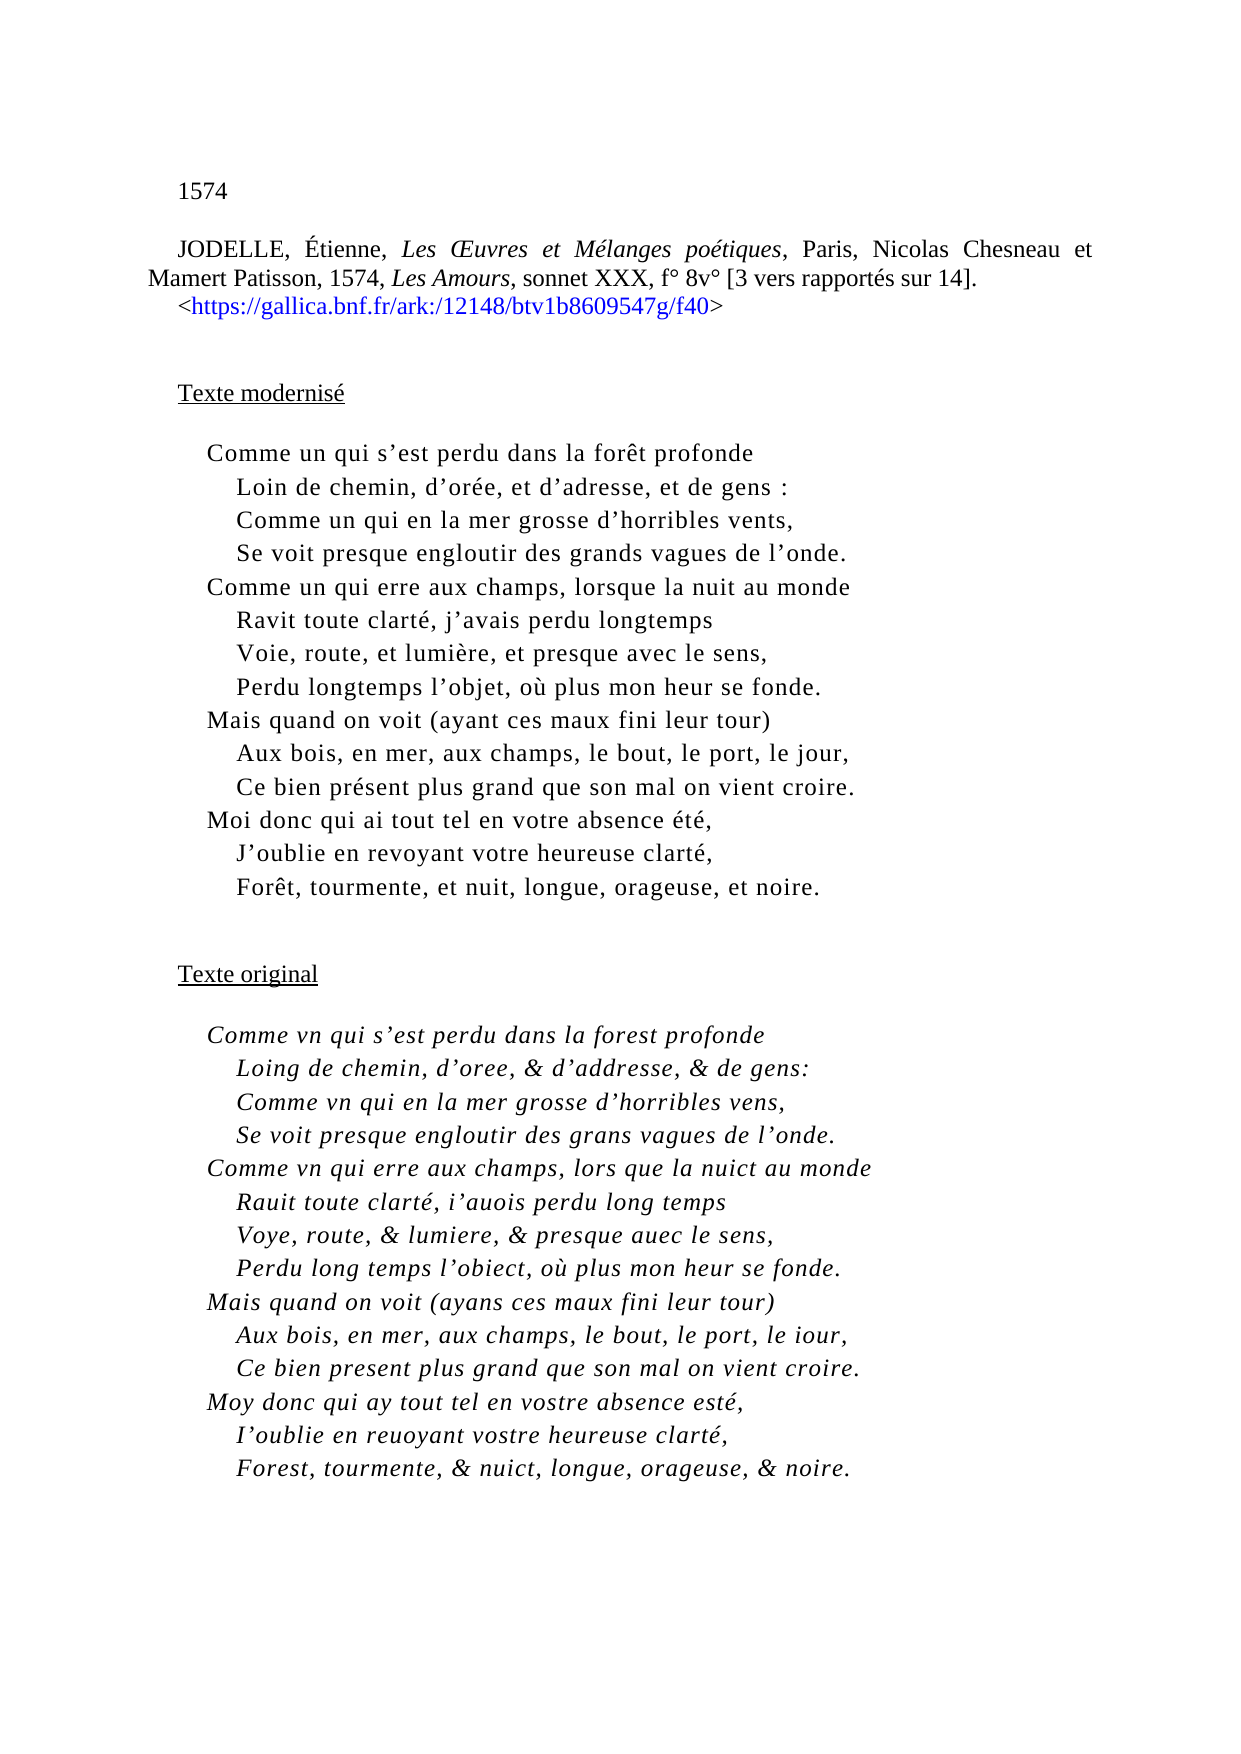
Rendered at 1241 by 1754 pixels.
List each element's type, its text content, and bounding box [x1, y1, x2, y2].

text Se voit presque engloutir des grands vagues de l’onde. [236, 535, 1093, 568]
text Ce bien present plus grand que son mal on vient croire. [236, 1350, 1093, 1383]
text Ravit toute clarté, j’avais perdu longtemps [236, 602, 1093, 635]
text Mais quand on voit (ayans ces maux fini leur tour) [207, 1283, 1093, 1317]
text Voye, route, & lumiere, & presque auec le sens, [236, 1217, 1093, 1250]
text Texte original [148, 959, 1093, 988]
text Aux bois, en mer, aux champs, le bout, le port, le jour, [236, 735, 1093, 768]
text Comme un qui en la mer grosse d’horribles vents, [236, 502, 1093, 535]
text Comme vn qui s’est perdu dans la forest profonde [207, 1017, 1093, 1050]
text Forest, tourmente, & nuict, longue, orageuse, & noire. [236, 1450, 1093, 1483]
text Perdu long temps l’obiect, où plus mon heur se fonde. [236, 1250, 1093, 1283]
text Comme un qui erre aux champs, lorsque la nuit au monde [207, 568, 1093, 602]
text Comme vn qui en la mer grosse d’horribles vens, [236, 1083, 1093, 1117]
text JODELLE, Étienne, Les Œuvres et Mélanges poétiques, Paris, Nicolas Chesneau et Mamert Patisson, 1574, Les Amours, sonnet XXX, f° 8v° [3 vers rapportés sur 14]. [148, 234, 1093, 291]
text Perdu longtemps l’objet, où plus mon heur se fonde. [236, 668, 1093, 702]
text Se voit presque engloutir des grans vagues de l’onde. [236, 1117, 1093, 1150]
text Moy donc qui ay tout tel en vostre absence esté, [207, 1383, 1093, 1417]
text Comme vn qui erre aux champs, lors que la nuict au monde [207, 1150, 1093, 1183]
text <https://gallica.bnf.fr/ark:/12148/btv1b8609547g/f40> [148, 291, 1093, 320]
text Forêt, tourmente, et nuit, longue, orageuse, et noire. [236, 868, 1093, 902]
text Moi donc qui ai tout tel en votre absence été, [207, 802, 1093, 835]
text Voie, route, et lumière, et presque avec le sens, [236, 635, 1093, 668]
text Mais quand on voit (ayant ces maux fini leur tour) [207, 702, 1093, 735]
text Comme un qui s’est perdu dans la forêt profonde [207, 435, 1093, 468]
text 1574 [148, 176, 1093, 205]
text Loin de chemin, d’orée, et d’adresse, et de gens : [236, 468, 1093, 502]
text Loing de chemin, d’oree, & d’addresse, & de gens: [236, 1050, 1093, 1083]
text Rauit toute clarté, i’auois perdu long temps [236, 1183, 1093, 1217]
text Aux bois, en mer, aux champs, le bout, le port, le iour, [236, 1317, 1093, 1350]
text Texte modernisé [148, 378, 1093, 406]
text Ce bien présent plus grand que son mal on vient croire. [236, 768, 1093, 802]
text J’oublie en revoyant votre heureuse clarté, [236, 835, 1093, 868]
text I’oublie en reuoyant vostre heureuse clarté, [236, 1417, 1093, 1450]
